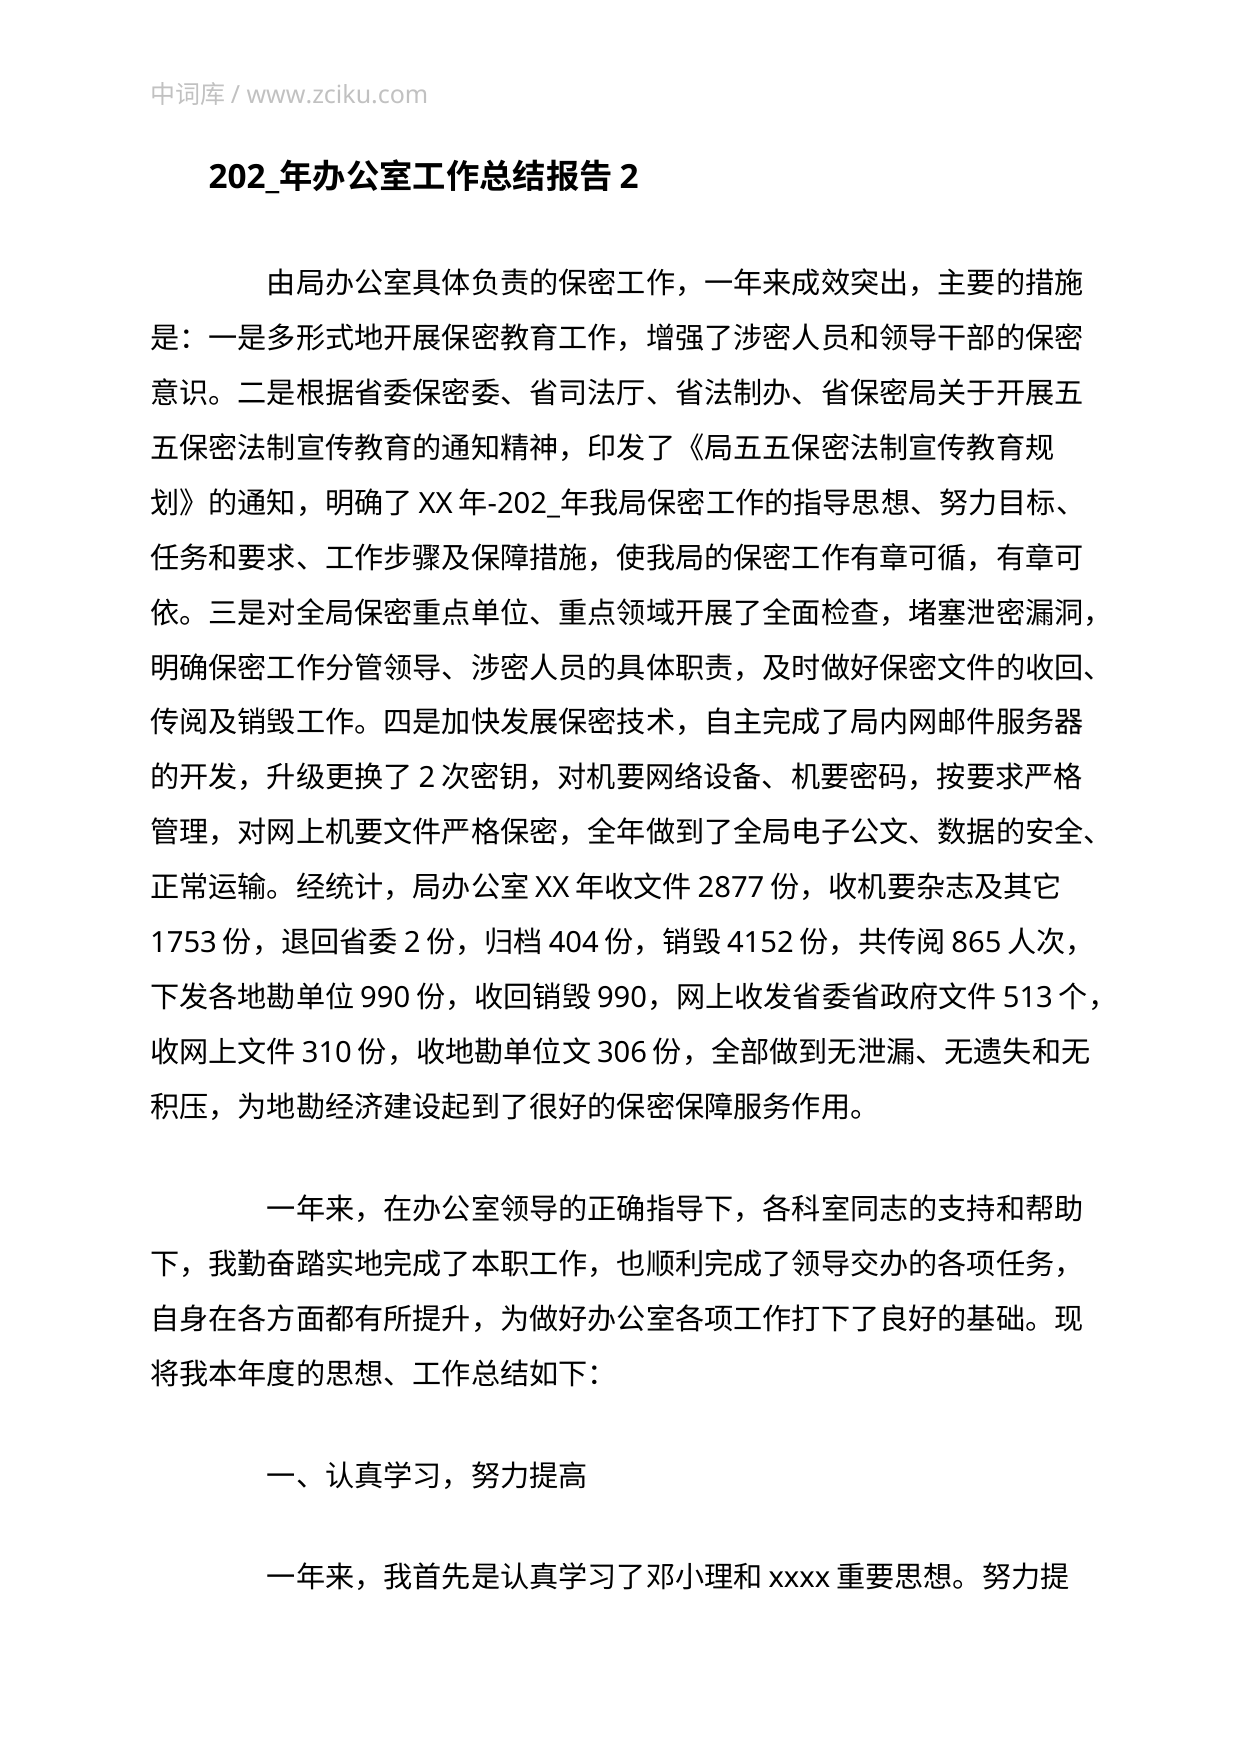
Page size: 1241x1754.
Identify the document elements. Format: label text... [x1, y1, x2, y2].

text 由局办公室具体负责的保密工作，一年来成效突出，主要的措施是：一是多形式地开展保密教育工作，增强了涉密人员和领导干部的保密意识。二是根据省委保密委、省司法厅、省法制办、省保密局关于开展五五保密法制宣传教育的通知精神，印发了《局五五保密法制宣传教育规划》的通知，明确了XX年-202_年我局保密工作的指导思想、努力目标、任务和要求、工作步骤及保障措施，使我局的保密工作有章可循，有章可依。三是对全局保密重点单位、重点领域开展了全面检查，堵塞泄密漏洞，明确保密工作分管领导、涉密人员的具体职责，及时做好保密文件的收回、传阅及销毁工作。四是加快发展保密技术，自主完成了局内网邮件服务器的开发，升级更换了2次密钥，对机要网络设备、机要密码，按要求严格管理，对网上机要文件严格保密，全年做到了全局电子公文、数据的安全、正常运输。经统计，局办公室XX年收文件2877份，收机要杂志及其它1753份，退回省委2份，归档404份，销毁4152份，共传阅865人次，下发各地勘单位990份，收回销毁990，网上收发省委省政府文件513个，收网上文件310份，收地勘单位文306份，全部做到无泄漏、无遗失和无积压，为地勘经济建设起到了很好的保密保障服务作用。 [150, 260, 1090, 1126]
text 202_年办公室工作总结报告2 [150, 150, 1090, 198]
text 一、认真学习，努力提高 [150, 1452, 1090, 1494]
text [150, 1554, 1090, 1596]
text 一年来，在办公室领导的正确指导下，各科室同志的支持和帮助下，我勤奋踏实地完成了本职工作，也顺利完成了领导交办的各项任务，自身在各方面都有所提升，为做好办公室各项工作打下了良好的基础。现将我本年度的思想、工作总结如下： [150, 1186, 1090, 1393]
